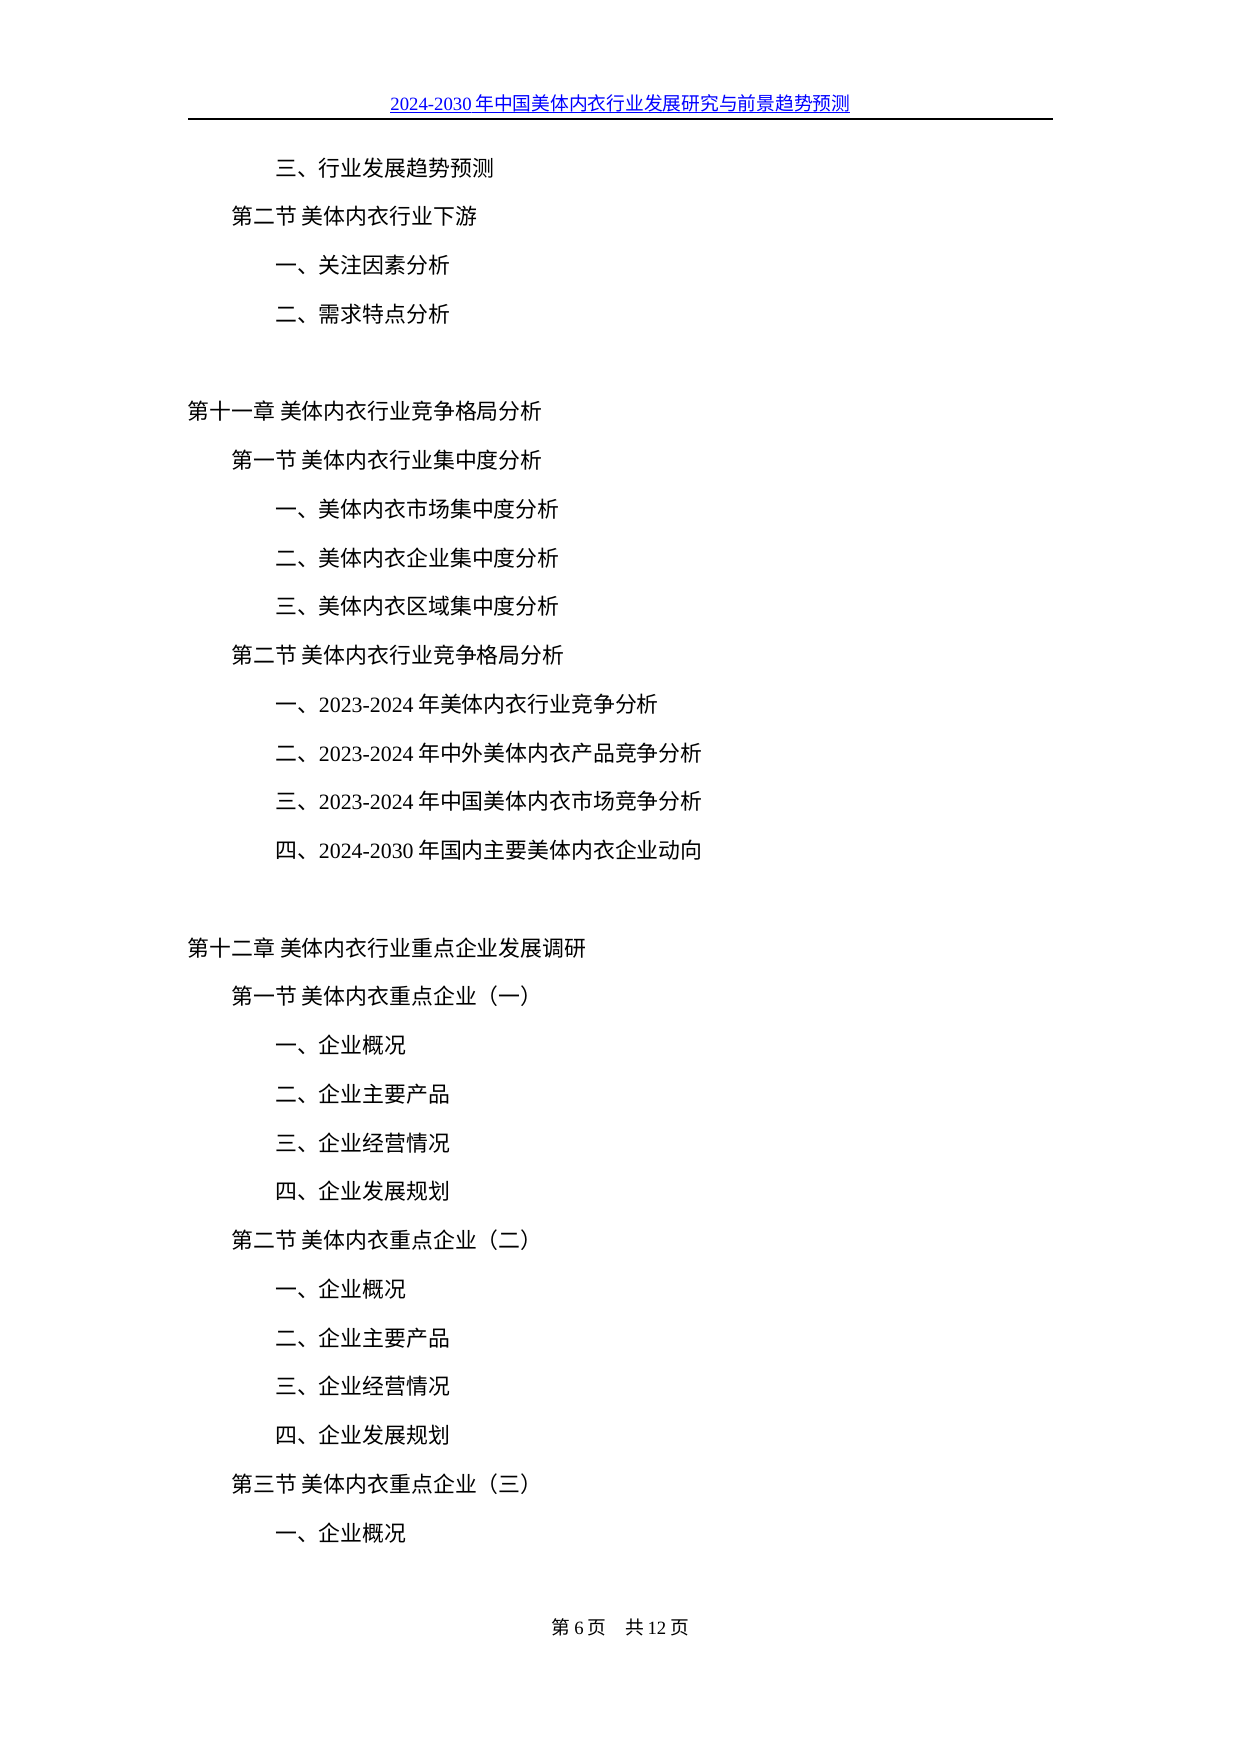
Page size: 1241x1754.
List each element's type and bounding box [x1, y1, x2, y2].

text [187, 150, 1053, 1548]
